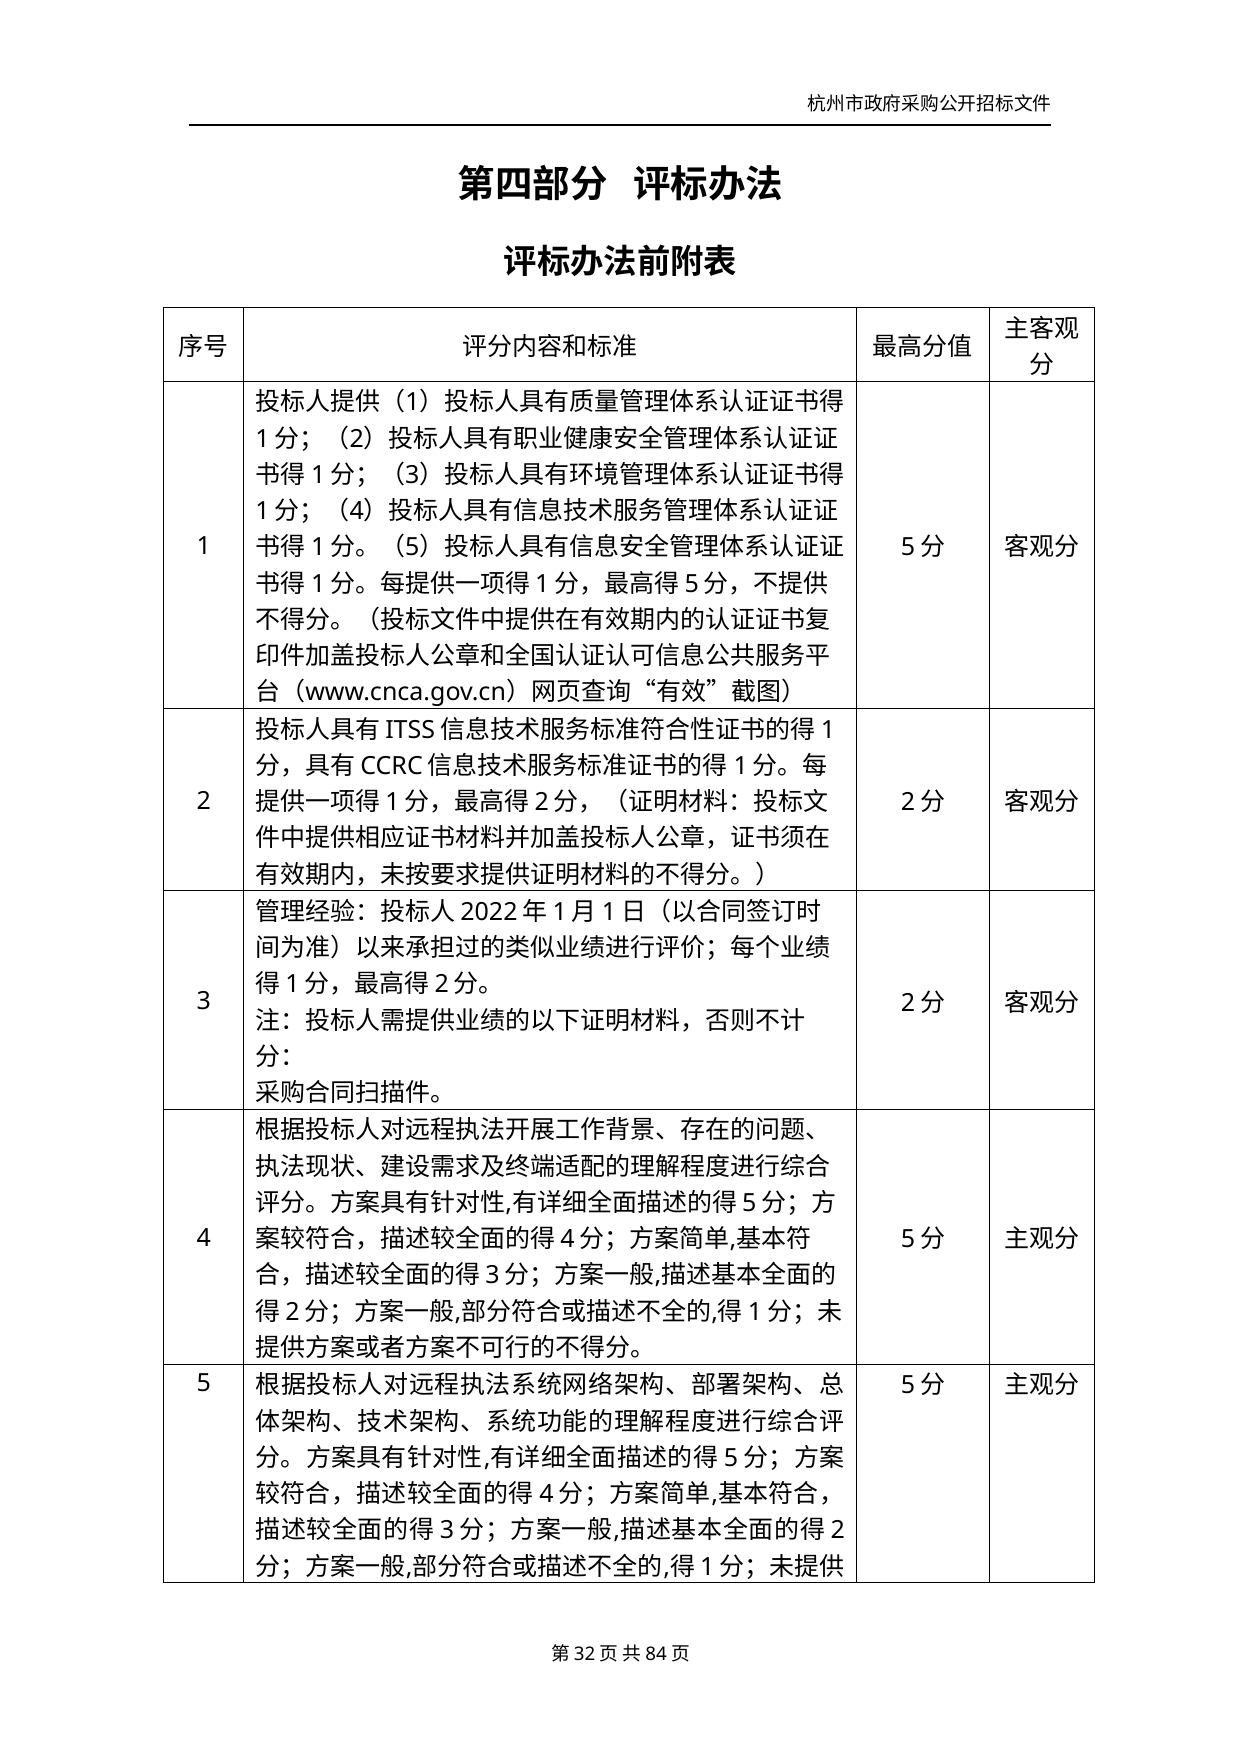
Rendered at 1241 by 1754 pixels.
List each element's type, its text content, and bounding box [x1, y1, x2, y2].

table_cell 客观分 [990, 382, 1094, 708]
table_cell 投标人提供（1）投标人具有质量管理体系认证证书得 1分；（2）投标人具有职业健康安全管理体系认证证书得 1分；（3）投标人具有环境管理体系认证证书得 1分；（4）投标人具有信息技术服务管理体系认证证书得 1分。（5）投标人具有信息安全管理体系认证证书得 1分。每提供一项得1分，最高得5分，不提供不得分。（投标文件中提供在有效期内的认证证书复印件加盖投标人公章和全国认证认可信息公共服务平台（www.cnca.gov.cn）网页查询“有效”截图） [244, 382, 856, 708]
table_cell 1 [164, 382, 243, 708]
table_cell 客观分 [990, 709, 1094, 890]
table_cell 4 [164, 1110, 243, 1364]
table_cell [244, 1365, 856, 1582]
table_cell 5分 [857, 1110, 989, 1364]
table_cell 5分 [857, 382, 989, 708]
table_cell 客观分 [990, 891, 1094, 1109]
text 评标办法前附表 [189, 235, 1051, 283]
table_cell 投标人具有ITSS信息技术服务标准符合性证书的得 1分，具有CCRC信息技术服务标准证书的得 1分。每提供一项得1分，最高得2分，（证明材料：投标文件中提供相应证书材料并加盖投标人公章，证书须在有效期内，未按要求提供证明材料的不得分。） [244, 709, 856, 890]
table_header 序号 [164, 308, 243, 381]
table_cell 2分 [857, 709, 989, 890]
table_header 评分内容和标准 [244, 308, 856, 381]
table_cell 根据投标人对远程执法开展工作背景、存在的问题、执法现状、建设需求及终端适配的理解程度进行综合评分。方案具有针对性,有详细全面描述的得5分；方案较符合，描述较全面的得4分；方案简单,基本符合，描述较全面的得3分；方案一般,描述基本全面的得2分；方案一般,部分符合或描述不全的,得1分；未提供方案或者方案不可行的不得分。 [244, 1110, 856, 1364]
table_header 最高分值 [857, 308, 989, 381]
table_cell 2 [164, 709, 243, 890]
table_cell 主观分 [990, 1110, 1094, 1364]
table_header 主客观分 [990, 308, 1094, 381]
table_cell 3 [164, 891, 243, 1109]
table_cell 管理经验：投标人2022年1月1日（以合同签订时间为准）以来承担过的类似业绩进行评价；每个业绩得1分，最高得2分。 注：投标人需提供业绩的以下证明材料，否则不计分： 采购合同扫描件。 [244, 891, 856, 1109]
text 第四部分 评标办法 [189, 153, 1051, 208]
table_cell 5 [164, 1365, 243, 1582]
table_cell 5分 [857, 1365, 989, 1582]
table_cell 2分 [857, 891, 989, 1109]
table_cell 主观分 [990, 1365, 1094, 1582]
